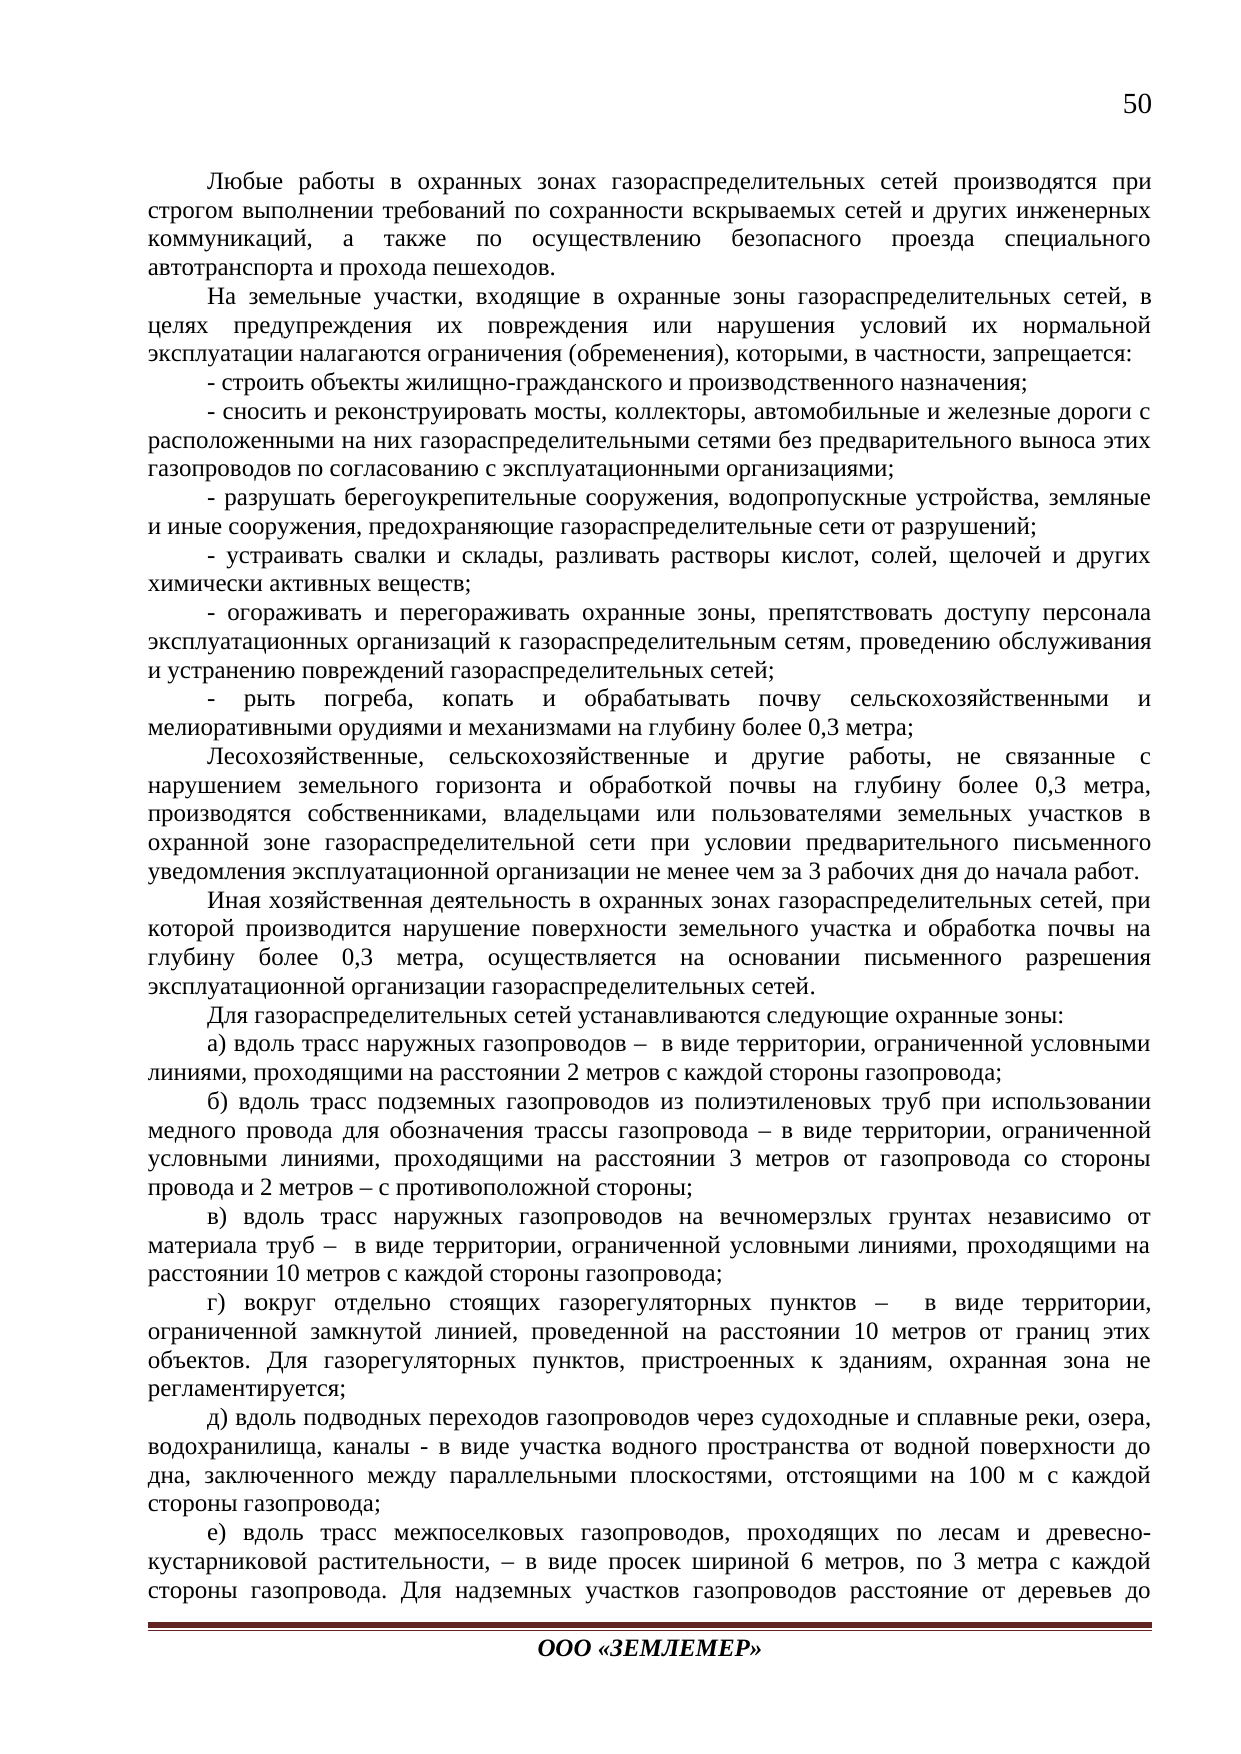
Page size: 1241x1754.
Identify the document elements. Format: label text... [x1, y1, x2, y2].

text а) вдоль трасс наружных газопроводов – в виде территории, ограниченной условными линиями, проходящими на расстоянии 2 метров с каждой стороны газопровода; [148, 1028, 1152, 1086]
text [148, 1517, 1152, 1603]
text Иная хозяйственная деятельность в охранных зонах газораспределительных сетей, при которой производится нарушение поверхности земельного участка и обработка почвы на глубину более 0,3 метра, осуществляется на основании письменного разрешения эксплуатационной организации газораспределительных сетей. [148, 885, 1152, 1000]
text Лесохозяйственные, сельскохозяйственные и другие работы, не связанные с нарушением земельного горизонта и обработкой почвы на глубину более 0,3 метра, производятся собственниками, владельцами или пользователями земельных участков в охранной зоне газораспределительной сети при условии предварительного письменного уведомления эксплуатационной организации не менее чем за 3 рабочих дня до начала работ. [148, 741, 1152, 885]
text Для газораспределительных сетей устанавливаются следующие охранные зоны: [148, 1000, 1152, 1028]
text Любые работы в охранных зонах газораспределительных сетей производятся при строгом выполнении требований по сохранности вскрываемых сетей и других инженерных коммуникаций, а также по осуществлению безопасного проезда специального автотранспорта и прохода пешеходов. [148, 166, 1152, 281]
text - устраивать свалки и склады, разливать растворы кислот, солей, щелочей и других химически активных веществ; [148, 540, 1152, 597]
text - строить объекты жилищно-гражданского и производственного назначения; [148, 367, 1152, 396]
text б) вдоль трасс подземных газопроводов из полиэтиленовых труб при использовании медного провода для обозначения трассы газопровода – в виде территории, ограниченной условными линиями, проходящими на расстоянии 3 метров от газопровода со стороны провода и 2 метров – с противоположной стороны; [148, 1086, 1152, 1201]
text г) вокруг отдельно стоящих газорегуляторных пунктов – в виде территории, ограниченной замкнутой линией, проведенной на расстоянии 10 метров от границ этих объектов. Для газорегуляторных пунктов, пристроенных к зданиям, охранная зона не регламентируется; [148, 1287, 1152, 1402]
text в) вдоль трасс наружных газопроводов на вечномерзлых грунтах независимо от материала труб – в виде территории, ограниченной условными линиями, проходящими на расстоянии 10 метров с каждой стороны газопровода; [148, 1201, 1152, 1287]
text - рыть погреба, копать и обрабатывать почву сельскохозяйственными и мелиоративными орудиями и механизмами на глубину более 0,3 метра; [148, 683, 1152, 741]
text - огораживать и перегораживать охранные зоны, препятствовать доступу персонала эксплуатационных организаций к газораспределительным сетям, проведению обслуживания и устранению повреждений газораспределительных сетей; [148, 597, 1152, 683]
text На земельные участки, входящие в охранные зоны газораспределительных сетей, в целях предупреждения их повреждения или нарушения условий их нормальной эксплуатации налагаются ограничения (обременения), которыми, в частности, запрещается: [148, 281, 1152, 367]
text - разрушать берегоукрепительные сооружения, водопропускные устройства, земляные и иные сооружения, предохраняющие газораспределительные сети от разрушений; [148, 482, 1152, 540]
text д) вдоль подводных переходов газопроводов через судоходные и сплавные реки, озера, водохранилища, каналы - в виде участка водного пространства от водной поверхности до дна, заключенного между параллельными плоскостями, отстоящими на 100 м с каждой стороны газопровода; [148, 1402, 1152, 1517]
text - сносить и реконструировать мосты, коллекторы, автомобильные и железные дороги с расположенными на них газораспределительными сетями без предварительного выноса этих газопроводов по согласованию с эксплуатационными организациями; [148, 396, 1152, 482]
